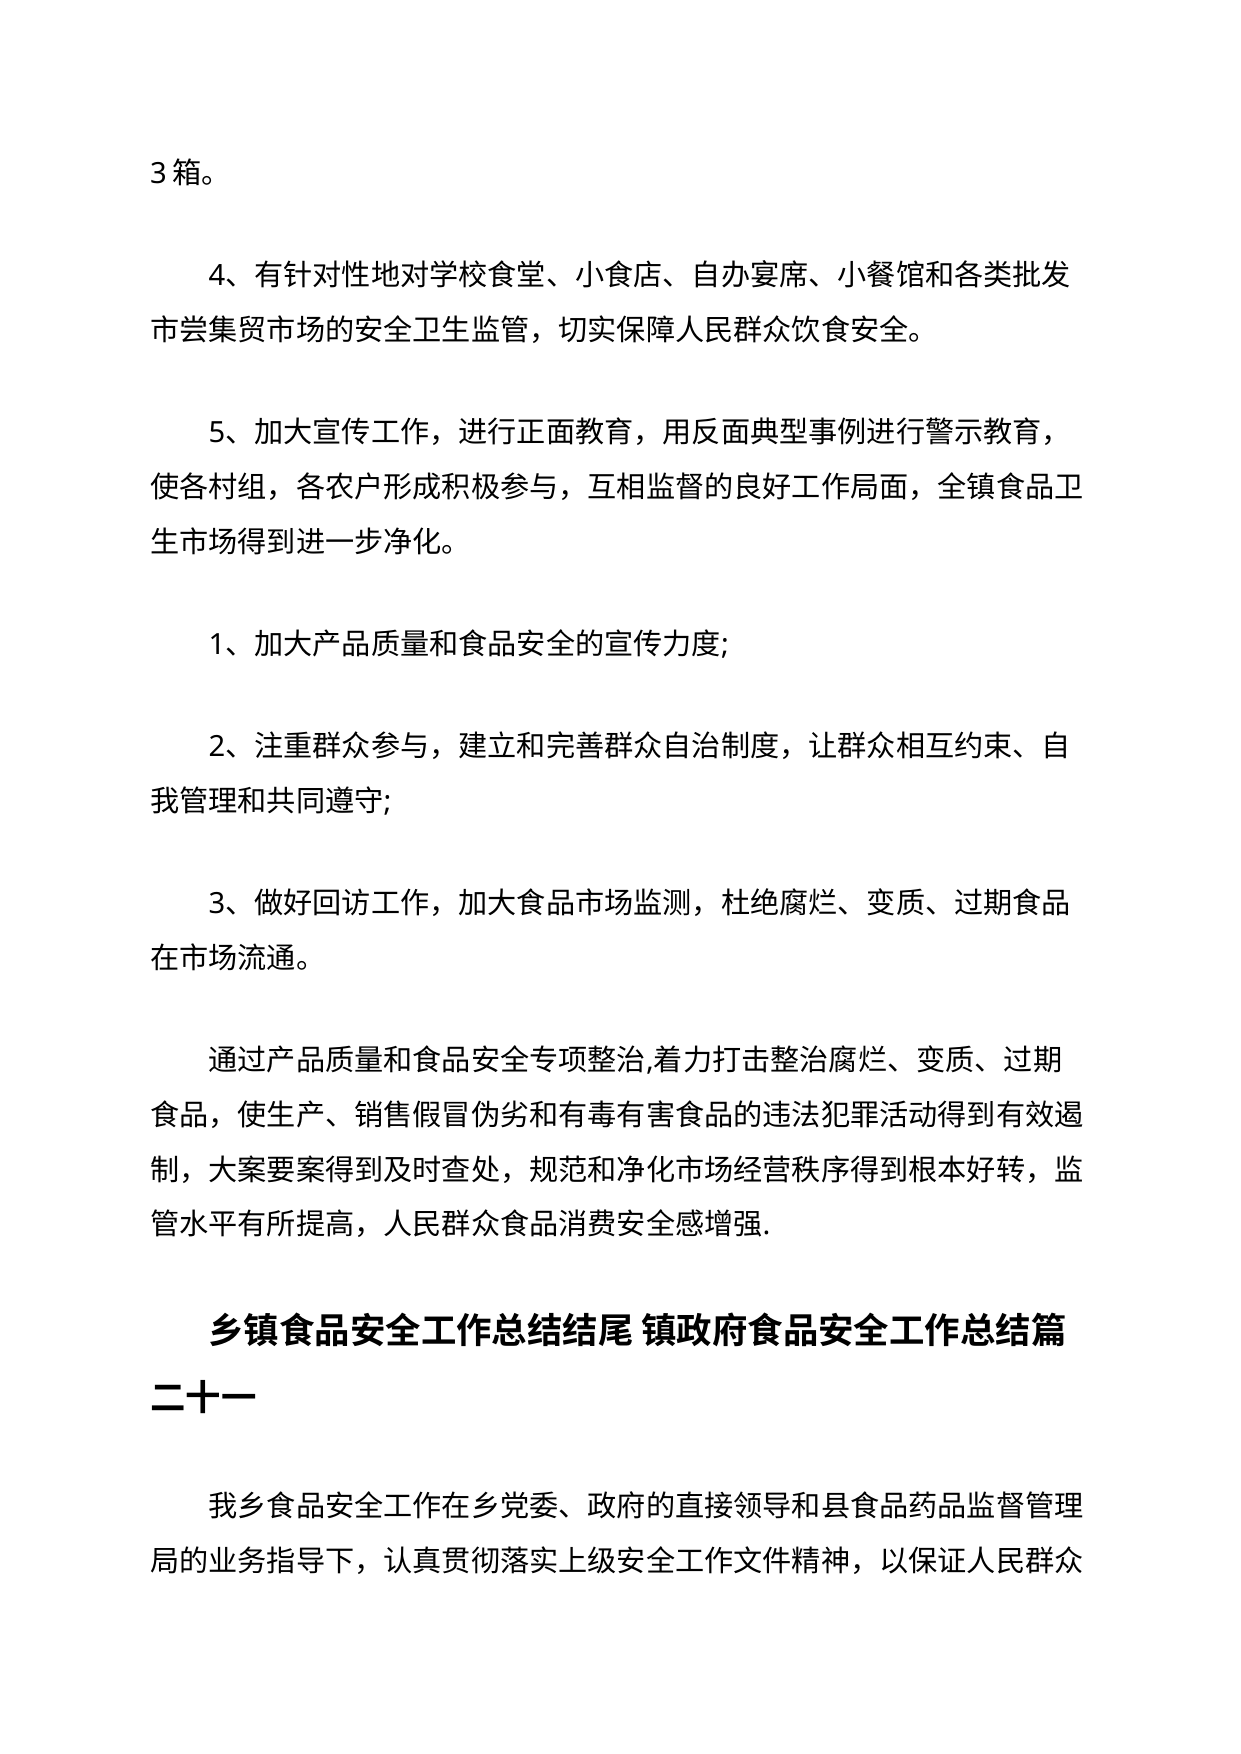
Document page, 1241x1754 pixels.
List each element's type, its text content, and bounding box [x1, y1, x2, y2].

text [150, 1483, 1090, 1580]
text 通过产品质量和食品安全专项整治,着力打击整治腐烂、变质、过期食品，使生产、销售假冒伪劣和有毒有害食品的违法犯罪活动得到有效遏制，大案要案得到及时查处，规范和净化市场经营秩序得到根本好转，监管水平有所提高，人民群众食品消费安全感增强. [150, 1036, 1090, 1243]
text 2、注重群众参与，建立和完善群众自治制度，让群众相互约束、自我管理和共同遵守; [150, 722, 1090, 820]
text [150, 150, 1090, 192]
text 5、加大宣传工作，进行正面教育，用反面典型事例进行警示教育，使各村组，各农户形成积极参与，互相监督的良好工作局面，全镇食品卫生市场得到进一步净化。 [150, 409, 1090, 561]
text 1、加大产品质量和食品安全的宣传力度; [150, 620, 1090, 663]
text 4、有针对性地对学校食堂、小食店、自办宴席、小餐馆和各类批发市尝集贸市场的安全卫生监管，切实保障人民群众饮食安全。 [150, 252, 1090, 349]
text 乡镇食品安全工作总结结尾 镇政府食品安全工作总结篇二十一 [150, 1303, 1090, 1421]
text 3、做好回访工作，加大食品市场监测，杜绝腐烂、变质、过期食品在市场流通。 [150, 879, 1090, 977]
